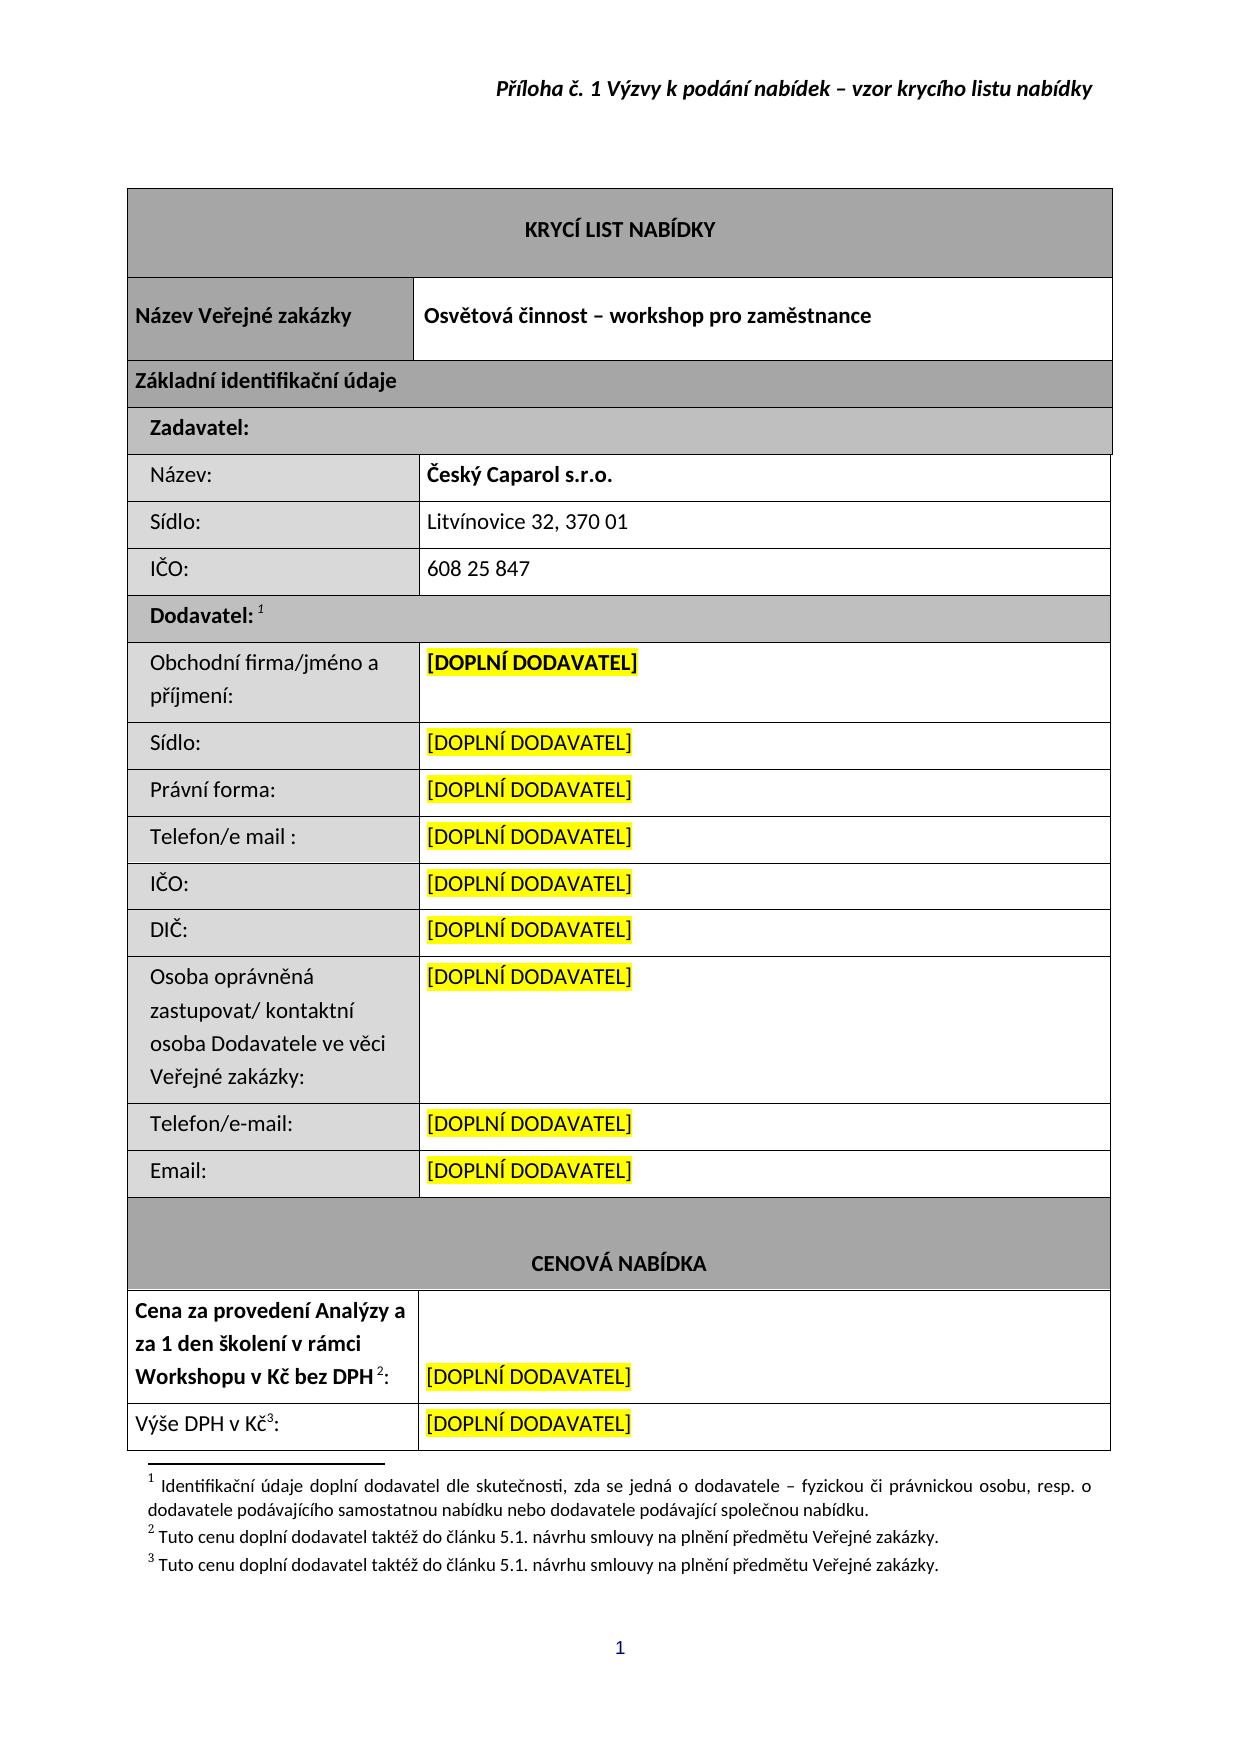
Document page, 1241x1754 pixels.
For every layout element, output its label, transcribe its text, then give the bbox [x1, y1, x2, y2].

table_cell IČO: [128, 864, 419, 909]
table_cell [DOPLNÍ DODAVATEL] [420, 1104, 1110, 1150]
table_cell [DOPLNÍ DODAVATEL] [420, 910, 1110, 956]
table_cell [DOPLNÍ DODAVATEL] [420, 723, 1110, 769]
table_cell Email: [128, 1151, 419, 1197]
table_cell Cena za provedení Analýzy a za 1 den školení v rámci Workshopu v Kč bez DPH : [128, 1291, 418, 1403]
table_cell Sídlo: [128, 502, 419, 548]
table_cell Cenová nabídka [128, 1198, 1110, 1289]
table_cell [DOPLNÍ DODAVATEL] [420, 817, 1110, 862]
table_cell Telefon/e-mail: [128, 1104, 419, 1150]
table_cell [DOPLNÍ DODAVATEL] [420, 957, 1110, 1103]
table_cell Český Caparol s.r.o. [420, 455, 1110, 501]
table_cell Litvínovice 32, 370 01 [420, 502, 1110, 548]
table_cell Název Veřejné zakázky [128, 278, 413, 360]
table_cell [DOPLNÍ DODAVATEL] [420, 864, 1110, 909]
table_cell Základní identifikační údaje [128, 361, 1112, 407]
table_cell Dodavatel: [128, 596, 1110, 642]
table_cell DIČ: [128, 910, 419, 956]
table_cell [DOPLNÍ DODAVATEL] [420, 770, 1110, 816]
table_header KRYCÍ LIST NABÍDKY [128, 189, 1112, 277]
table_cell Obchodní firma/jméno a příjmení: [128, 643, 419, 722]
table_cell Telefon/e mail : [128, 817, 419, 862]
table_cell 608 25 847 [420, 549, 1110, 595]
table_cell [DOPLNÍ DODAVATEL] [419, 1404, 1110, 1450]
table_cell Výše DPH v Kč: [128, 1404, 418, 1450]
table_cell [DOPLNÍ DODAVATEL] [419, 1291, 1110, 1403]
table_cell [DOPLNÍ DODAVATEL] [420, 643, 1110, 722]
table_cell Právní forma: [128, 770, 419, 816]
table_cell Sídlo: [128, 723, 419, 769]
table_cell Osvětová činnost – workshop pro zaměstnance [414, 278, 1112, 360]
table_cell Název: [128, 455, 419, 501]
table_cell IČO: [128, 549, 419, 595]
table_cell [DOPLNÍ DODAVATEL] [420, 1151, 1110, 1197]
table_cell Osoba oprávněná zastupovat/ kontaktní osoba Dodavatele ve věci Veřejné zakázky: [128, 957, 419, 1103]
table_cell Zadavatel: [128, 408, 1112, 454]
